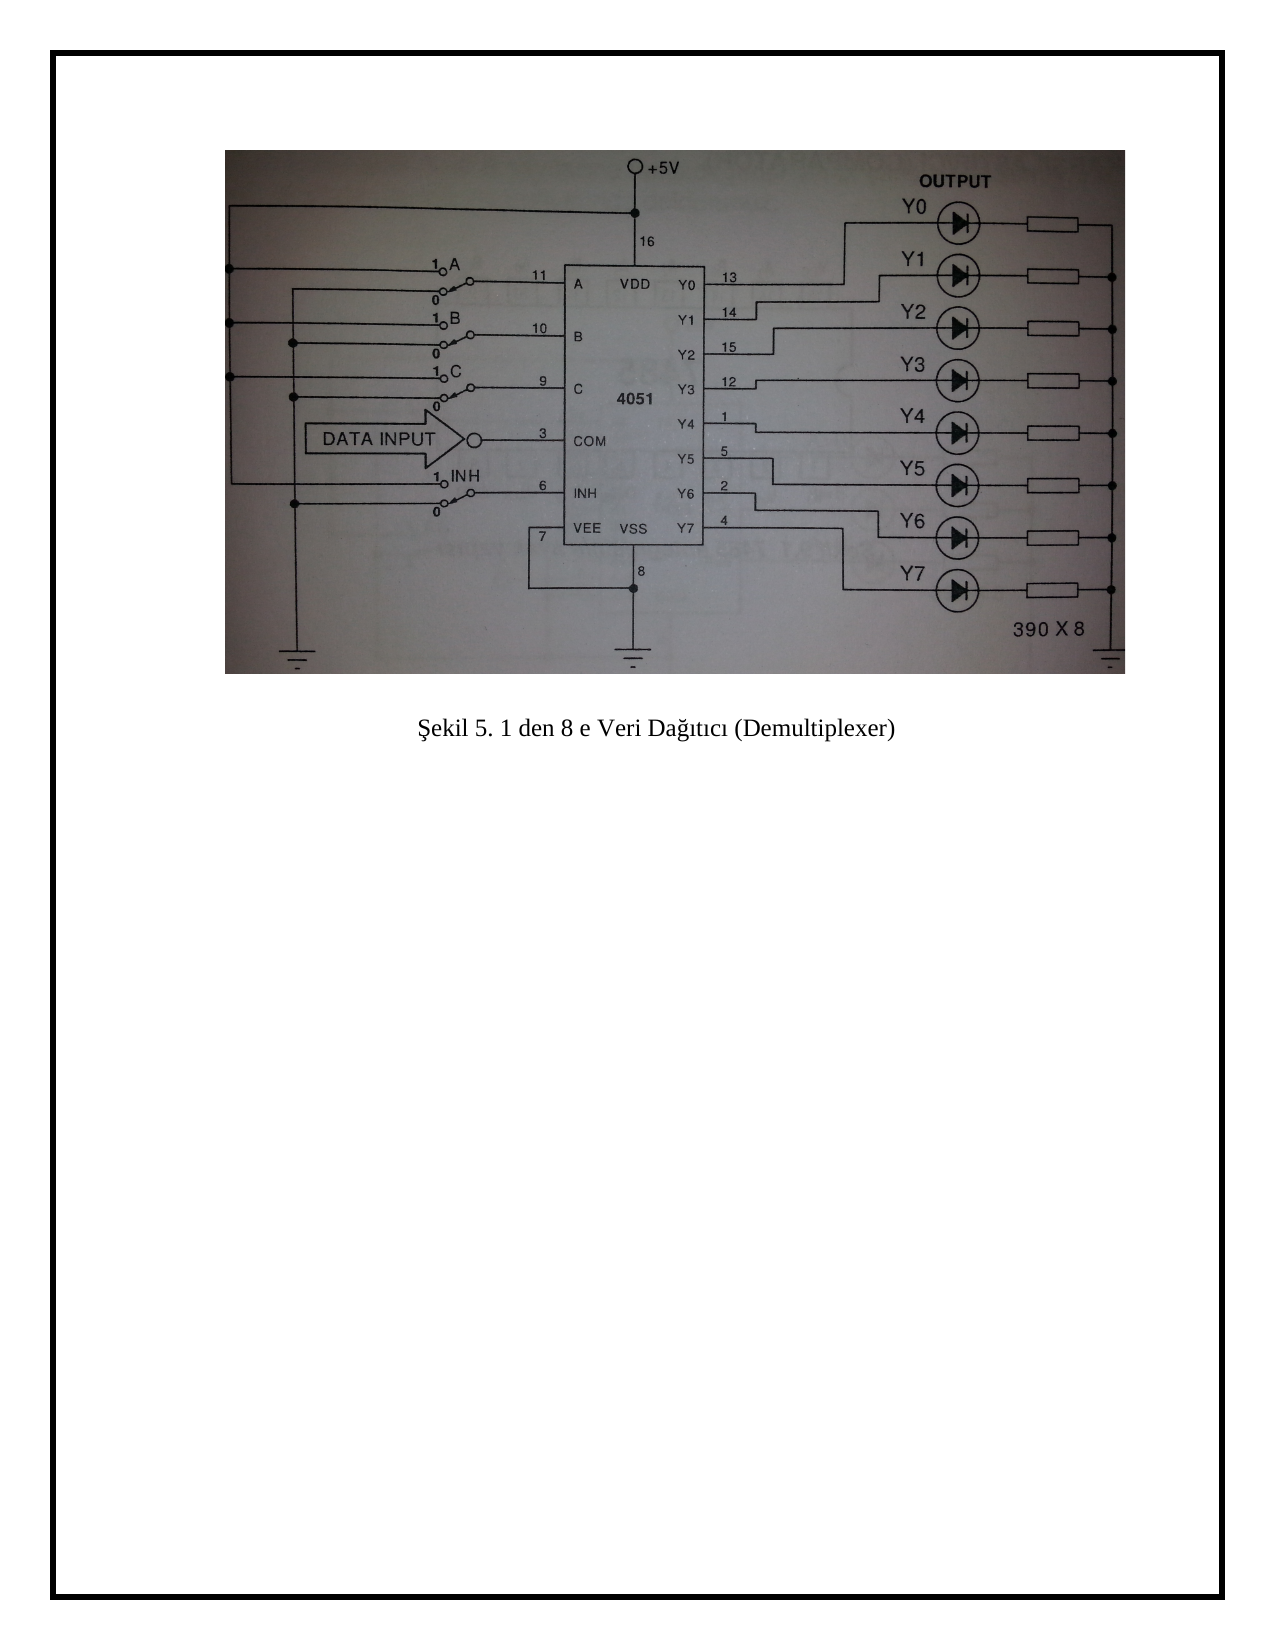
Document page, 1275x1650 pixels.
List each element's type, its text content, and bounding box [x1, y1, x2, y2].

text Şekil 5. 1 den 8 e Veri Dağıtıcı (Demultiplexer) [225, 713, 1087, 742]
picture [225, 150, 1125, 674]
